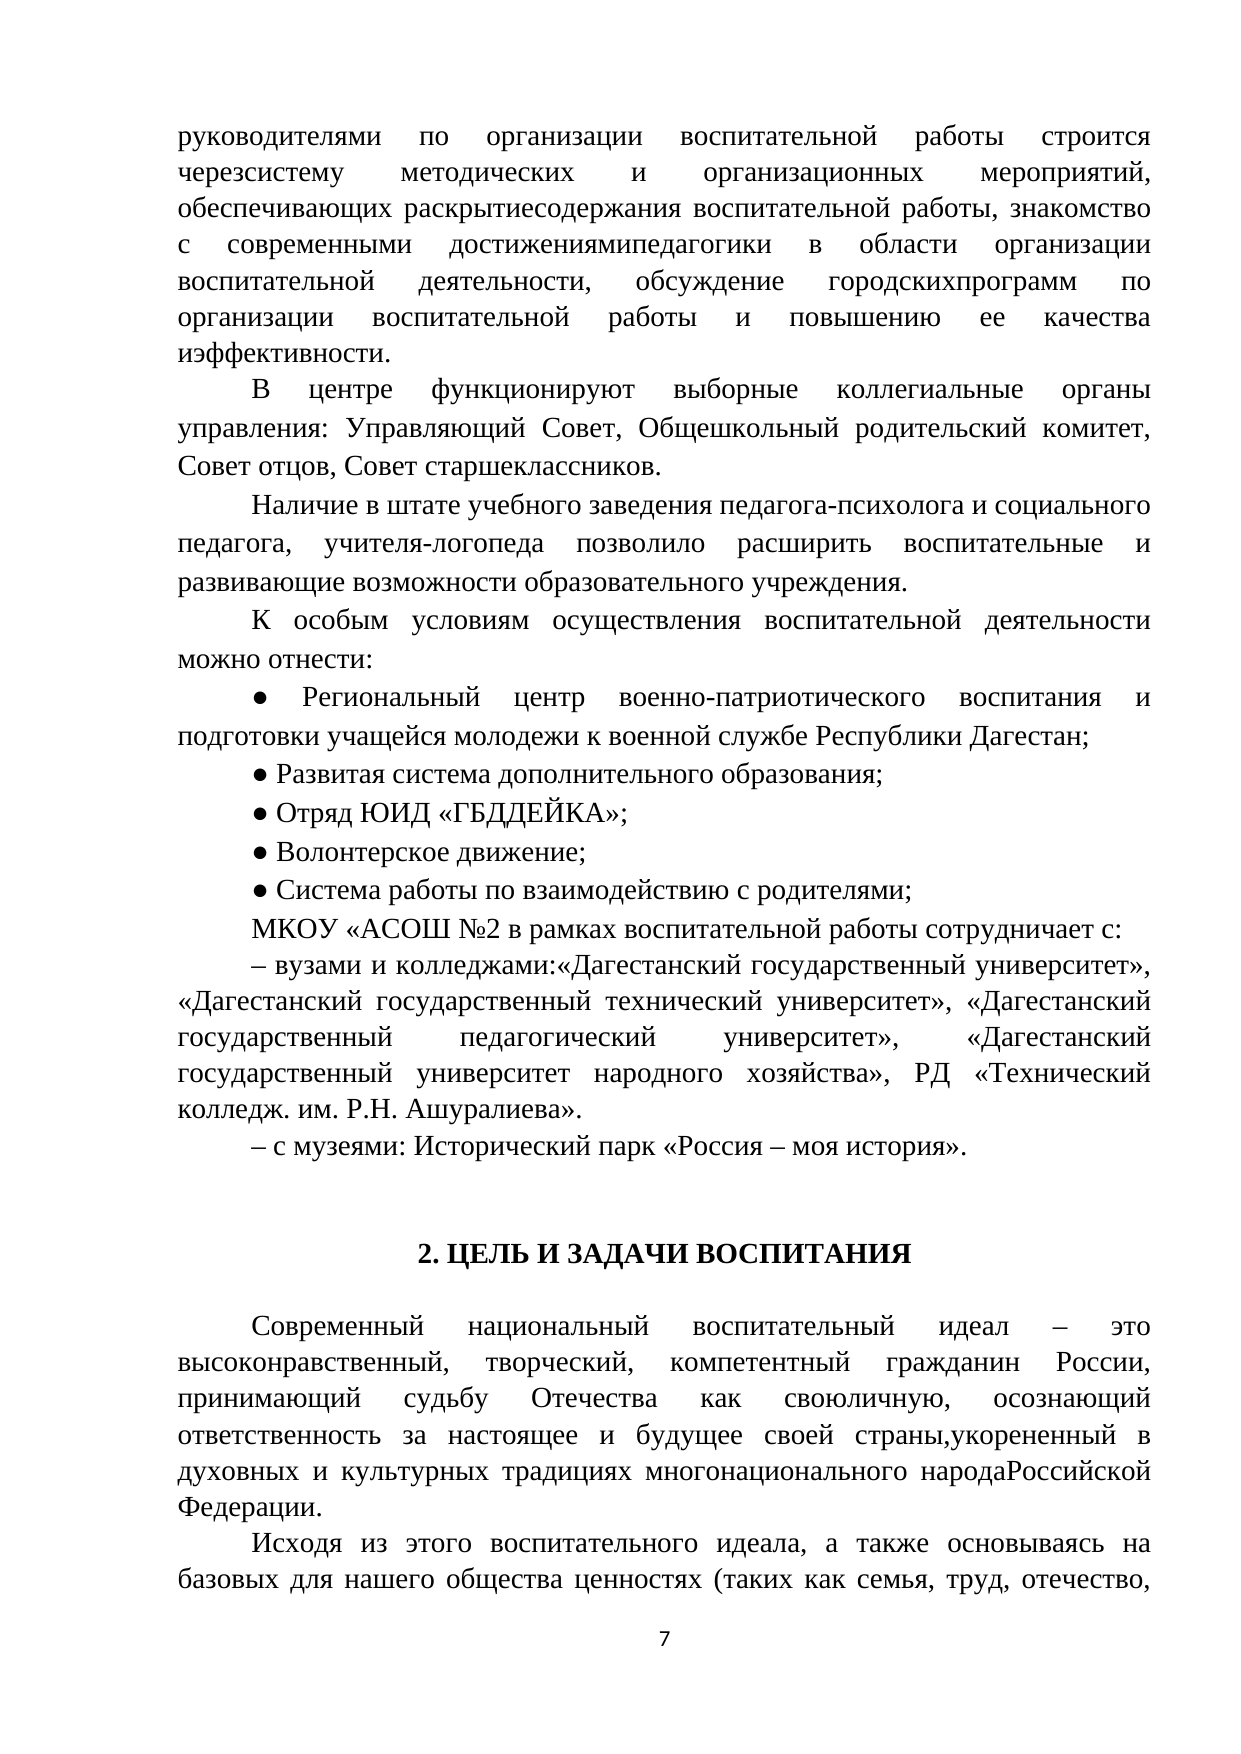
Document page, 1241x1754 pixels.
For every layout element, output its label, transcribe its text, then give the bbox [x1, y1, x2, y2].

text 2. ЦЕЛЬ И ЗАДАЧИ ВОСПИТАНИЯ [177, 1236, 1152, 1269]
text ● Развитая система дополнительного образования; [177, 757, 1152, 790]
text ● Система работы по взаимодействию с родителями; [177, 872, 1152, 906]
text ● Региональный центр военно-патриотического воспитания и подготовки учащейся молодежи к военной службе Республики Дагестан; [177, 679, 1152, 752]
text В центре функционируют выборные коллегиальные органы управления: Управляющий Совет, Общешкольный родительский комитет, Совет отцов, Совет старшеклассников. [177, 371, 1152, 482]
text ● Отряд ЮИД «ГБДДЕЙКА»; [177, 795, 1152, 829]
text Современный национальный воспитательный идеал – это высоконравственный, творческий, компетентный гражданин России, принимающий судьбу Отечества как своюличную, осознающий ответственность за настоящее и будущее своей страны,укорененный в духовных и культурных традициях многонационального народаРоссийской Федерации. [177, 1308, 1152, 1523]
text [177, 118, 1152, 368]
text Наличие в штате учебного заведения педагога-психолога и социального педагога, учителя-логопеда позволило расширить воспитательные и развивающие возможности образовательного учреждения. [177, 487, 1152, 597]
text – с музеями: Исторический парк «Россия – моя история». [177, 1128, 1152, 1161]
text – вузами и колледжами:«Дагестанский государственный университет», «Дагестанский государственный технический университет», «Дагестанский государственный педагогический университет», «Дагестанский государственный университет народного хозяйства», РД «Технический колледж. им. Р.Н. Ашуралиева». [177, 947, 1152, 1125]
text К особым условиям осуществления воспитательной деятельности можно отнести: [177, 602, 1152, 674]
text ● Волонтерское движение; [177, 834, 1152, 867]
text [177, 1525, 1152, 1595]
text МКОУ «АСОШ №2 в рамках воспитательной работы сотрудничает с: [177, 911, 1152, 944]
